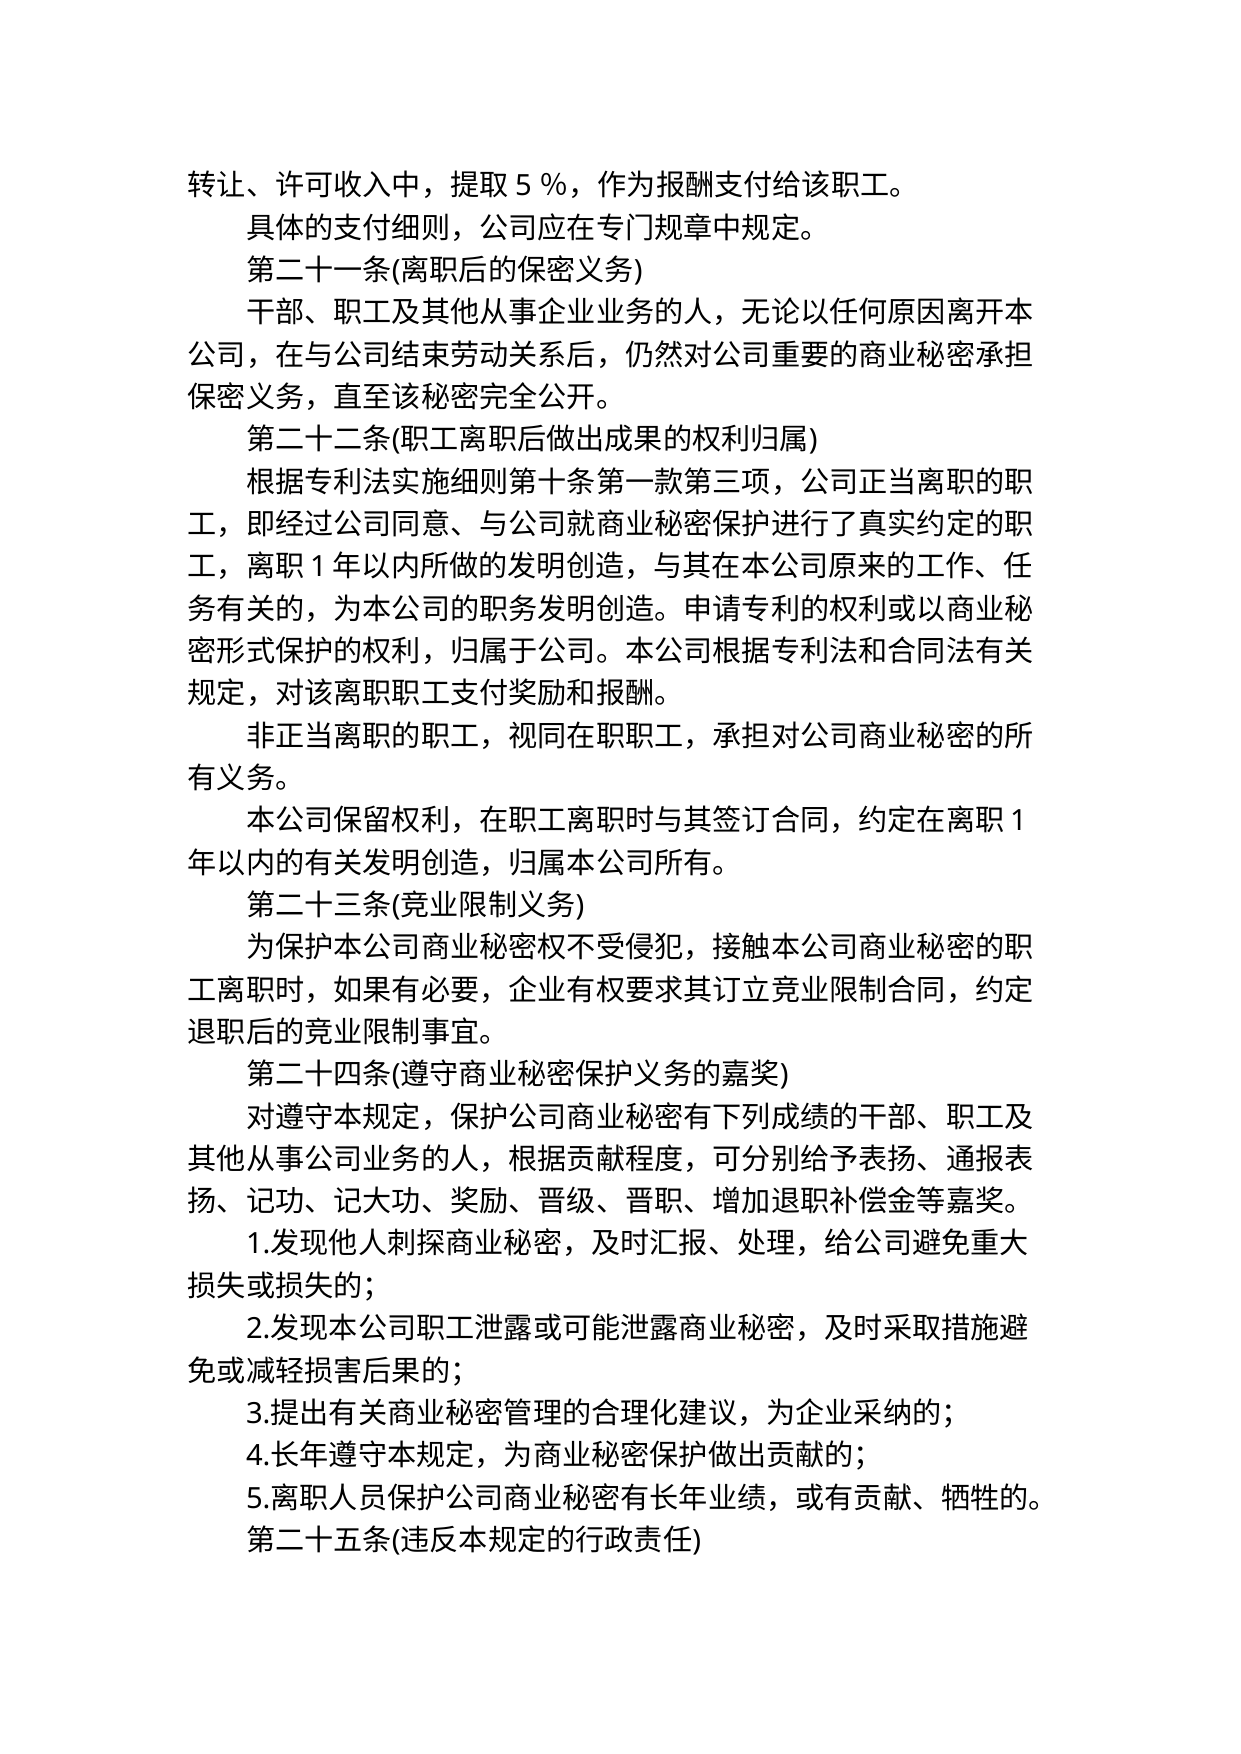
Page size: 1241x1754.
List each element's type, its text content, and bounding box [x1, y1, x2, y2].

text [187, 162, 1053, 204]
text 为保护本公司商业秘密权不受侵犯，接触本公司商业秘密的职工离职时，如果有必要，企业有权要求其订立竞业限制合同，约定退职后的竞业限制事宜。 [187, 924, 1053, 1051]
text 第二十五条(违反本规定的行政责任) [187, 1517, 1053, 1559]
text 第二十二条(职工离职后做出成果的权利归属) [187, 416, 1053, 458]
text 对遵守本规定，保护公司商业秘密有下列成绩的干部、职工及其他从事公司业务的人，根据贡献程度，可分别给予表扬、通报表扬、记功、记大功、奖励、晋级、晋职、增加退职补偿金等嘉奖。 [187, 1093, 1053, 1220]
text 2.发现本公司职工泄露或可能泄露商业秘密，及时采取措施避免或减轻损害后果的； [187, 1305, 1053, 1389]
text 根据专利法实施细则第十条第一款第三项，公司正当离职的职工，即经过公司同意、与公司就商业秘密保护进行了真实约定的职工，离职1年以内所做的发明创造，与其在本公司原来的工作、任务有关的，为本公司的职务发明创造。申请专利的权利或以商业秘密形式保护的权利，归属于公司。本公司根据专利法和合同法有关规定，对该离职职工支付奖励和报酬。 [187, 458, 1053, 712]
text 干部、职工及其他从事企业业务的人，无论以任何原因离开本公司，在与公司结束劳动关系后，仍然对公司重要的商业秘密承担保密义务，直至该秘密完全公开。 [187, 289, 1053, 416]
text 5.离职人员保护公司商业秘密有长年业绩，或有贡献、牺牲的。 [187, 1474, 1053, 1517]
text 1.发现他人刺探商业秘密，及时汇报、处理，给公司避免重大损失或损失的； [187, 1220, 1053, 1305]
text 第二十三条(竞业限制义务) [187, 881, 1053, 924]
text 第二十四条(遵守商业秘密保护义务的嘉奖) [187, 1051, 1053, 1093]
text 非正当离职的职工，视同在职职工，承担对公司商业秘密的所有义务。 [187, 712, 1053, 797]
text 具体的支付细则，公司应在专门规章中规定。 [187, 204, 1053, 247]
text 3.提出有关商业秘密管理的合理化建议，为企业采纳的； [187, 1389, 1053, 1432]
text 本公司保留权利，在职工离职时与其签订合同，约定在离职1年以内的有关发明创造，归属本公司所有。 [187, 797, 1053, 881]
text 第二十一条(离职后的保密义务) [187, 247, 1053, 289]
text 4.长年遵守本规定，为商业秘密保护做出贡献的； [187, 1432, 1053, 1474]
